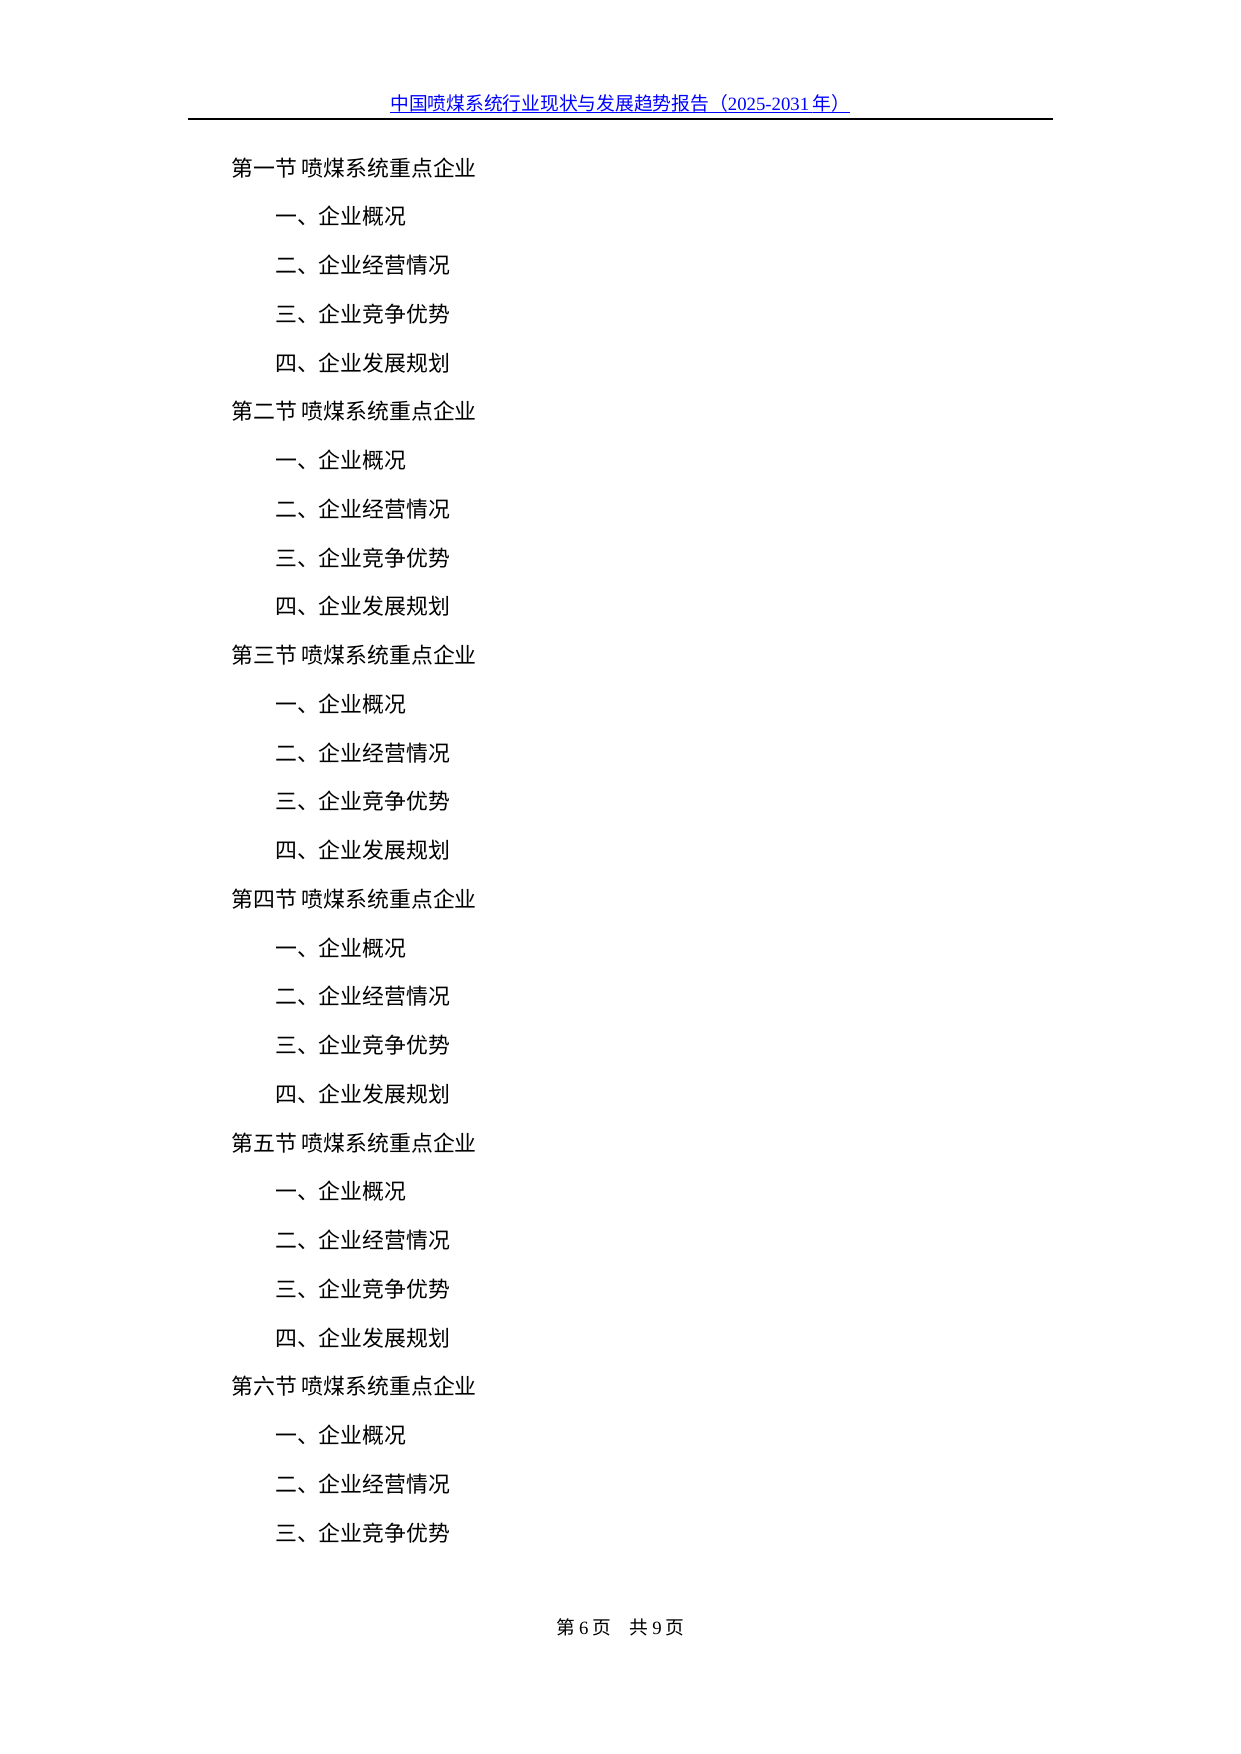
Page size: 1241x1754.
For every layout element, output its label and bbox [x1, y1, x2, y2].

text [187, 150, 1053, 1548]
